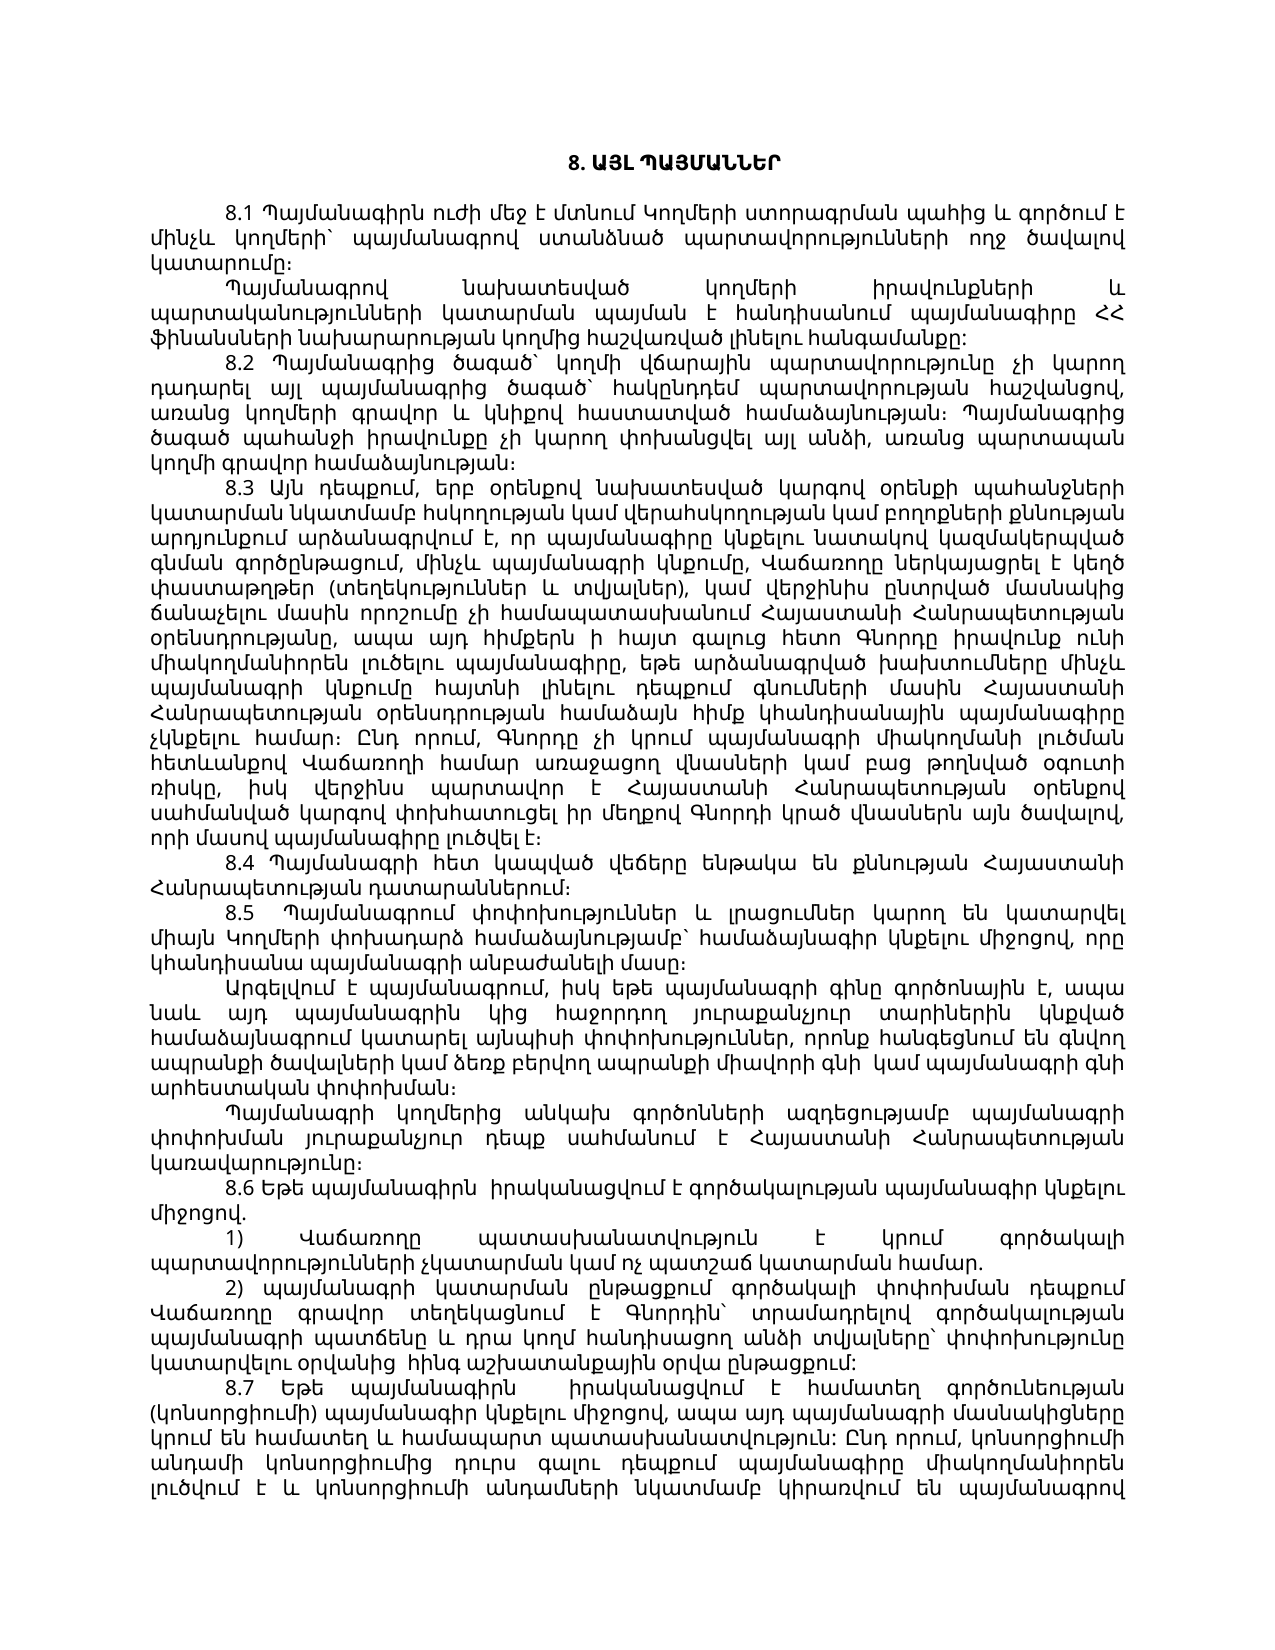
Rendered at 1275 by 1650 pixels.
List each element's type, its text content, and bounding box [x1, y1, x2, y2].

text 2) պայմանագրի կատարման ընթացքում գործակալի փոփոխման դեպքում Վաճառողը գրավոր տեղեկացնում է Գնորդին՝ տրամադրելով գործակալության պայմանագրի պատճենը և դրա կողմ հանդիսացող անձի տվյալները՝ փոփոխությունը կատարվելու օրվանից հինգ աշխատանքային օրվա ընթացքում: [150, 1275, 1125, 1375]
text 8.4 Պայմանագրի հետ կապված վեճերը ենթակա են քննության Հայաստանի Հանրապետության դատարաններում։ [150, 850, 1125, 900]
text 1) Վաճառողը պատասխանատվություն է կրում գործակալի պարտավորությունների չկատարման կամ ոչ պատշաճ կատարման համար. [150, 1225, 1125, 1275]
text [150, 1375, 1125, 1500]
text Պայմանագրով նախատեսված կողմերի իրավունքների և պարտականությունների կատարման պայման է հանդիսանում պայմանագիրը ՀՀ ֆինանսների նախարարության կողմից հաշվառված լինելու հանգամանքը: [150, 275, 1125, 350]
text 8.3 Այն դեպքում, երբ օրենքով նախատեսված կարգով օրենքի պահանջների կատարման նկատմամբ հսկողության կամ վերահսկողության կամ բողոքների քննության արդյունքում արձանագրվում է, որ պայմանագիրը կնքելու նատակով կազմակերպված գնման գործընթացում, մինչև պայմանագրի կնքումը, Վաճառողը ներկայացրել է կեղծ փաստաթղթեր (տեղեկություններ և տվյալներ), կամ վերջինիս ընտրված մասնակից ճանաչելու մասին որոշումը չի համապատասխանում Հայաստանի Հանրապետության օրենսդրությանը, ապա այդ հիմքերն ի հայտ գալուց հետո Գնորդը իրավունք ունի միակողմանիորեն լուծելու պայմանագիրը, եթե արձանագրված խախտումները մինչև պայմանագրի կնքումը հայտնի լինելու դեպքում գնումների մասին Հայաստանի Հանրապետության օրենսդրության համաձայն հիմք կհանդիսանային պայմանագիրը չկնքելու համար։ Ընդ որում, Գնորդը չի կրում պայմանագրի միակողմանի լուծման հետևանքով Վաճառողի համար առաջացող վնասների կամ բաց թողնված օգուտի ռիսկը, իսկ վերջինս պարտավոր է Հայաստանի Հանրապետության օրենքով սահմանված կարգով փոխհատուցել իր մեղքով Գնորդի կրած վնասներն այն ծավալով, որի մասով պայմանագիրը լուծվել է։ [150, 475, 1125, 850]
text 8.1 Պայմանագիրն ուժի մեջ է մտնում Կողմերի ստորագրման պահից և գործում է մինչև կողմերի` պայմանագրով ստանձնած պարտավորությունների ողջ ծավալով կատարումը։ [150, 200, 1125, 275]
text 8. ԱՅԼ ՊԱՅՄԱՆՆԵՐ [150, 150, 1125, 175]
text 8.2 Պայմանագրից ծագած` կողմի վճարային պարտավորությունը չի կարող դադարել այլ պայմանագրից ծագած` հակընդդեմ պարտավորության հաշվանցով, առանց կողմերի գրավոր և կնիքով հաստատված համաձայնության։ Պայմանագրից ծագած պահանջի իրավունքը չի կարող փոխանցվել այլ անձի, առանց պարտապան կողմի գրավոր համաձայնության։ [150, 350, 1125, 475]
text 8.6 Եթե պայմանագիրն իրականացվում է գործակալության պայմանագիր կնքելու միջոցով. [150, 1175, 1125, 1225]
text 8.5 Պայմանագրում փոփոխություններ և լրացումներ կարող են կատարվել միայն Կողմերի փոխադարձ համաձայնությամբ` համաձայնագիր կնքելու միջոցով, որը կհանդիսանա պայմանագրի անբաժանելի մասը։ [150, 900, 1125, 975]
text Արգելվում է պայմանագրում, իսկ եթե պայմանագրի գինը գործոնային է, ապա նաև այդ պայմանագրին կից հաջորդող յուրաքանչյուր տարիներին կնքված համաձայնագրում կատարել այնպիսի փոփոխություններ, որոնք հանգեցնում են գնվող ապրանքի ծավալների կամ ձեռք բերվող ապրանքի միավորի գնի կամ պայմանագրի գնի արհեստական փոփոխման։ [150, 975, 1125, 1100]
text Պայմանագրի կողմերից անկախ գործոնների ազդեցությամբ պայմանագրի փոփոխման յուրաքանչյուր դեպք սահմանում է Հայաստանի Հանրապետության կառավարությունը։ [150, 1100, 1125, 1175]
